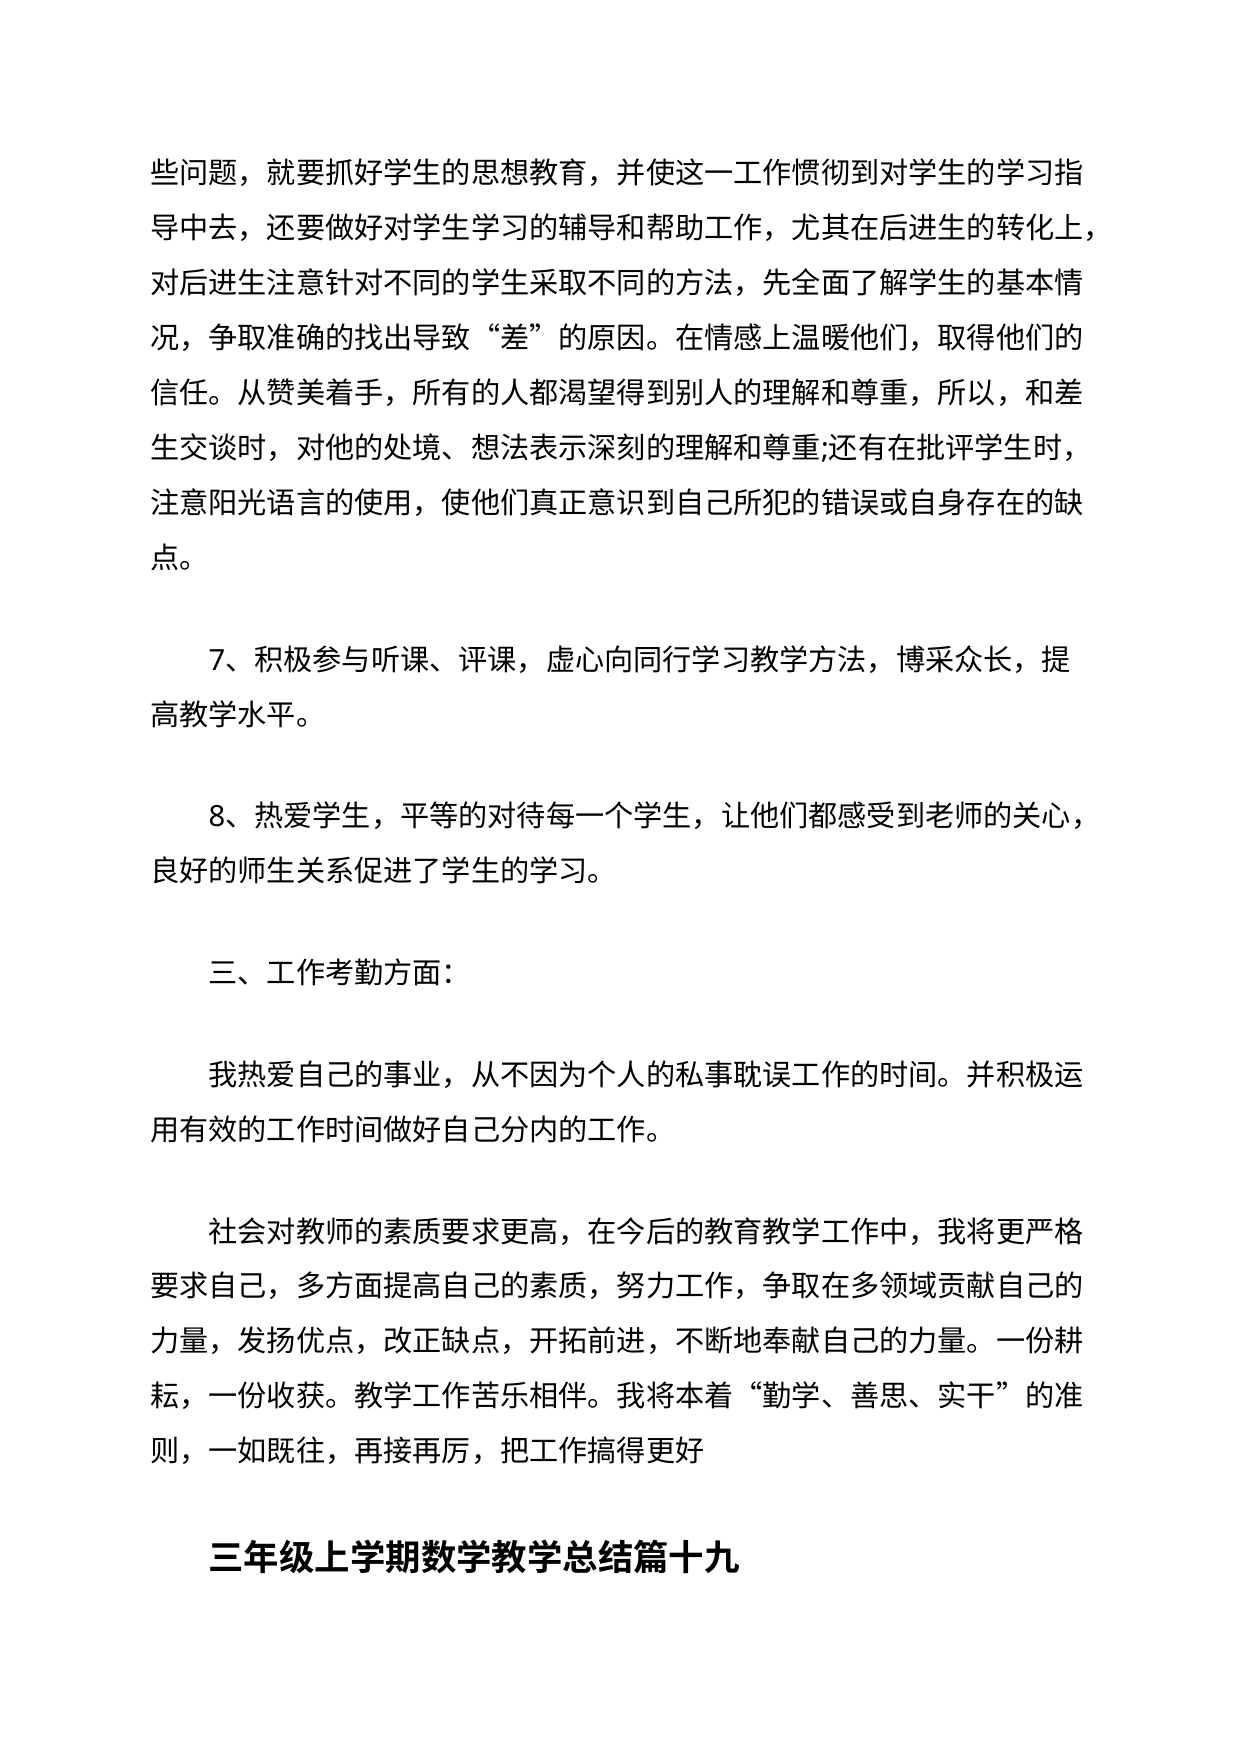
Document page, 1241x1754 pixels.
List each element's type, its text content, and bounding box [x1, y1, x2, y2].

text 8、热爱学生，平等的对待每一个学生，让他们都感受到老师的关心，良好的师生关系促进了学生的学习。 [150, 793, 1090, 890]
text 我热爱自己的事业，从不因为个人的私事耽误工作的时间。并积极运用有效的工作时间做好自己分内的工作。 [150, 1051, 1090, 1149]
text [150, 150, 1090, 577]
text 三、工作考勤方面： [150, 950, 1090, 992]
text 社会对教师的素质要求更高，在今后的教育教学工作中，我将更严格要求自己，多方面提高自己的素质，努力工作，争取在多领域贡献自己的力量，发扬优点，改正缺点，开拓前进，不断地奉献自己的力量。一份耕耘，一份收获。教学工作苦乐相伴。我将本着“勤学、善思、实干”的准则，一如既往，再接再厉，把工作搞得更好 [150, 1208, 1090, 1470]
text 三年级上学期数学教学总结篇十九 [150, 1529, 1090, 1581]
text 7、积极参与听课、评课，虚心向同行学习教学方法，博采众长，提高教学水平。 [150, 636, 1090, 733]
